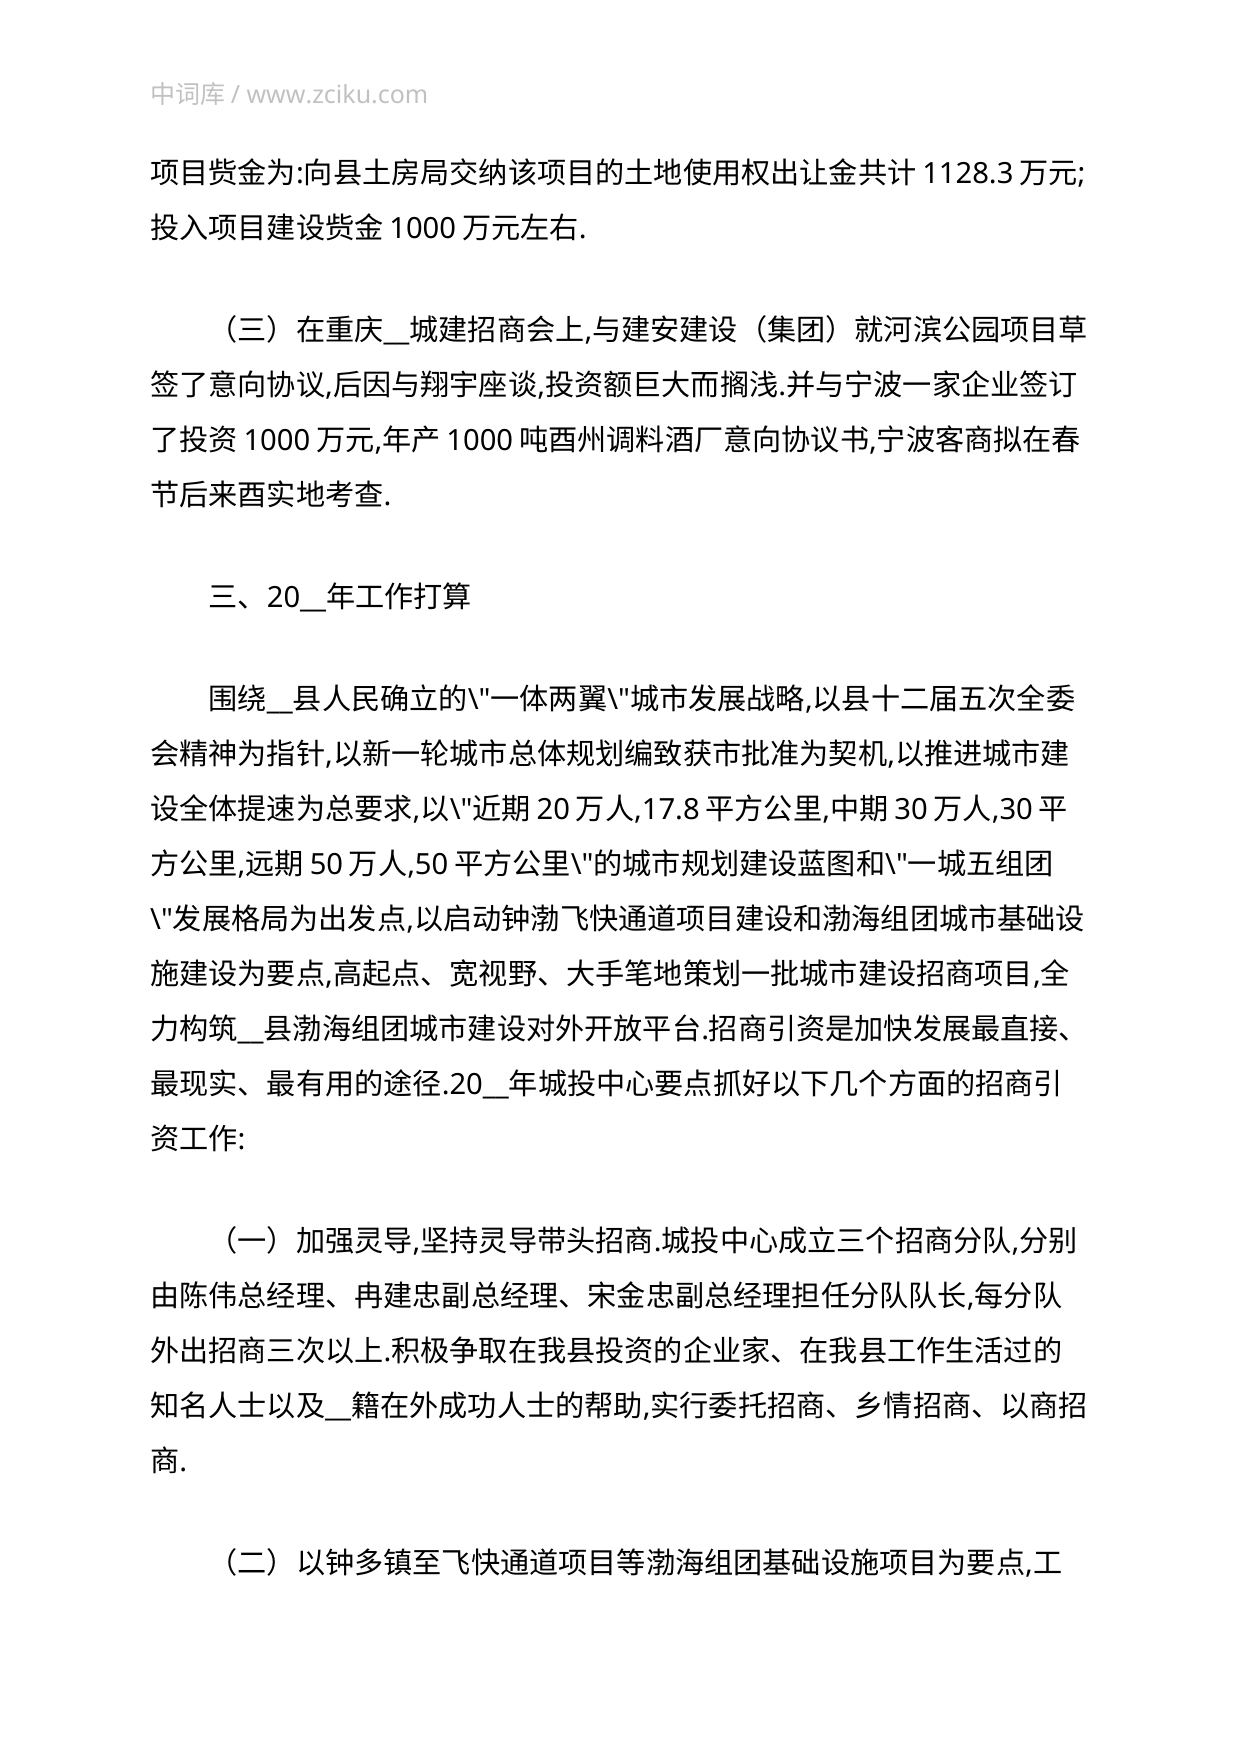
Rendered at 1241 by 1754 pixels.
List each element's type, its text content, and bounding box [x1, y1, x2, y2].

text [150, 1540, 1090, 1582]
text （一）加强灵导,坚持灵导带头招商.城投中心成立三个招商分队,分别由陈伟总经理、冉建忠副总经理、宋金忠副总经理担任分队队长,每分队外出招商三次以上.积极争取在我县投资的企业家、在我县工作生活过的知名人士以及__籍在外成功人士的帮助,实行委托招商、乡情招商、以商招商. [150, 1218, 1090, 1480]
text （三）在重庆__城建招商会上,与建安建设（集团）就河滨公园项目草签了意向协议,后因与翔宇座谈,投资额巨大而搁浅.并与宁波一家企业签订了投资1000万元,年产1000吨酉州调料酒厂意向协议书,宁波客商拟在春节后来酉实地考查. [150, 307, 1090, 514]
text 围绕__县人民确立的\"一体两翼\"城市发展战略,以县十二届五次全委会精神为指针,以新一轮城市总体规划编致获市批准为契机,以推进城市建设全体提速为总要求,以\"近期20万人,17.8平方公里,中期30万人,30平方公里,远期50万人,50平方公里\"的城市规划建设蓝图和\"一城五组团\"发展格局为出发点,以启动钟渤飞快通道项目建设和渤海组团城市基础设施建设为要点,高起点、宽视野、大手笔地策划一批城市建设招商项目,全力构筑__县渤海组团城市建设对外开放平台.招商引资是加快发展最直接、最现实、最有用的途径.20__年城投中心要点抓好以下几个方面的招商引资工作: [150, 676, 1090, 1158]
text 三、20__年工作打算 [150, 574, 1090, 616]
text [150, 150, 1090, 247]
